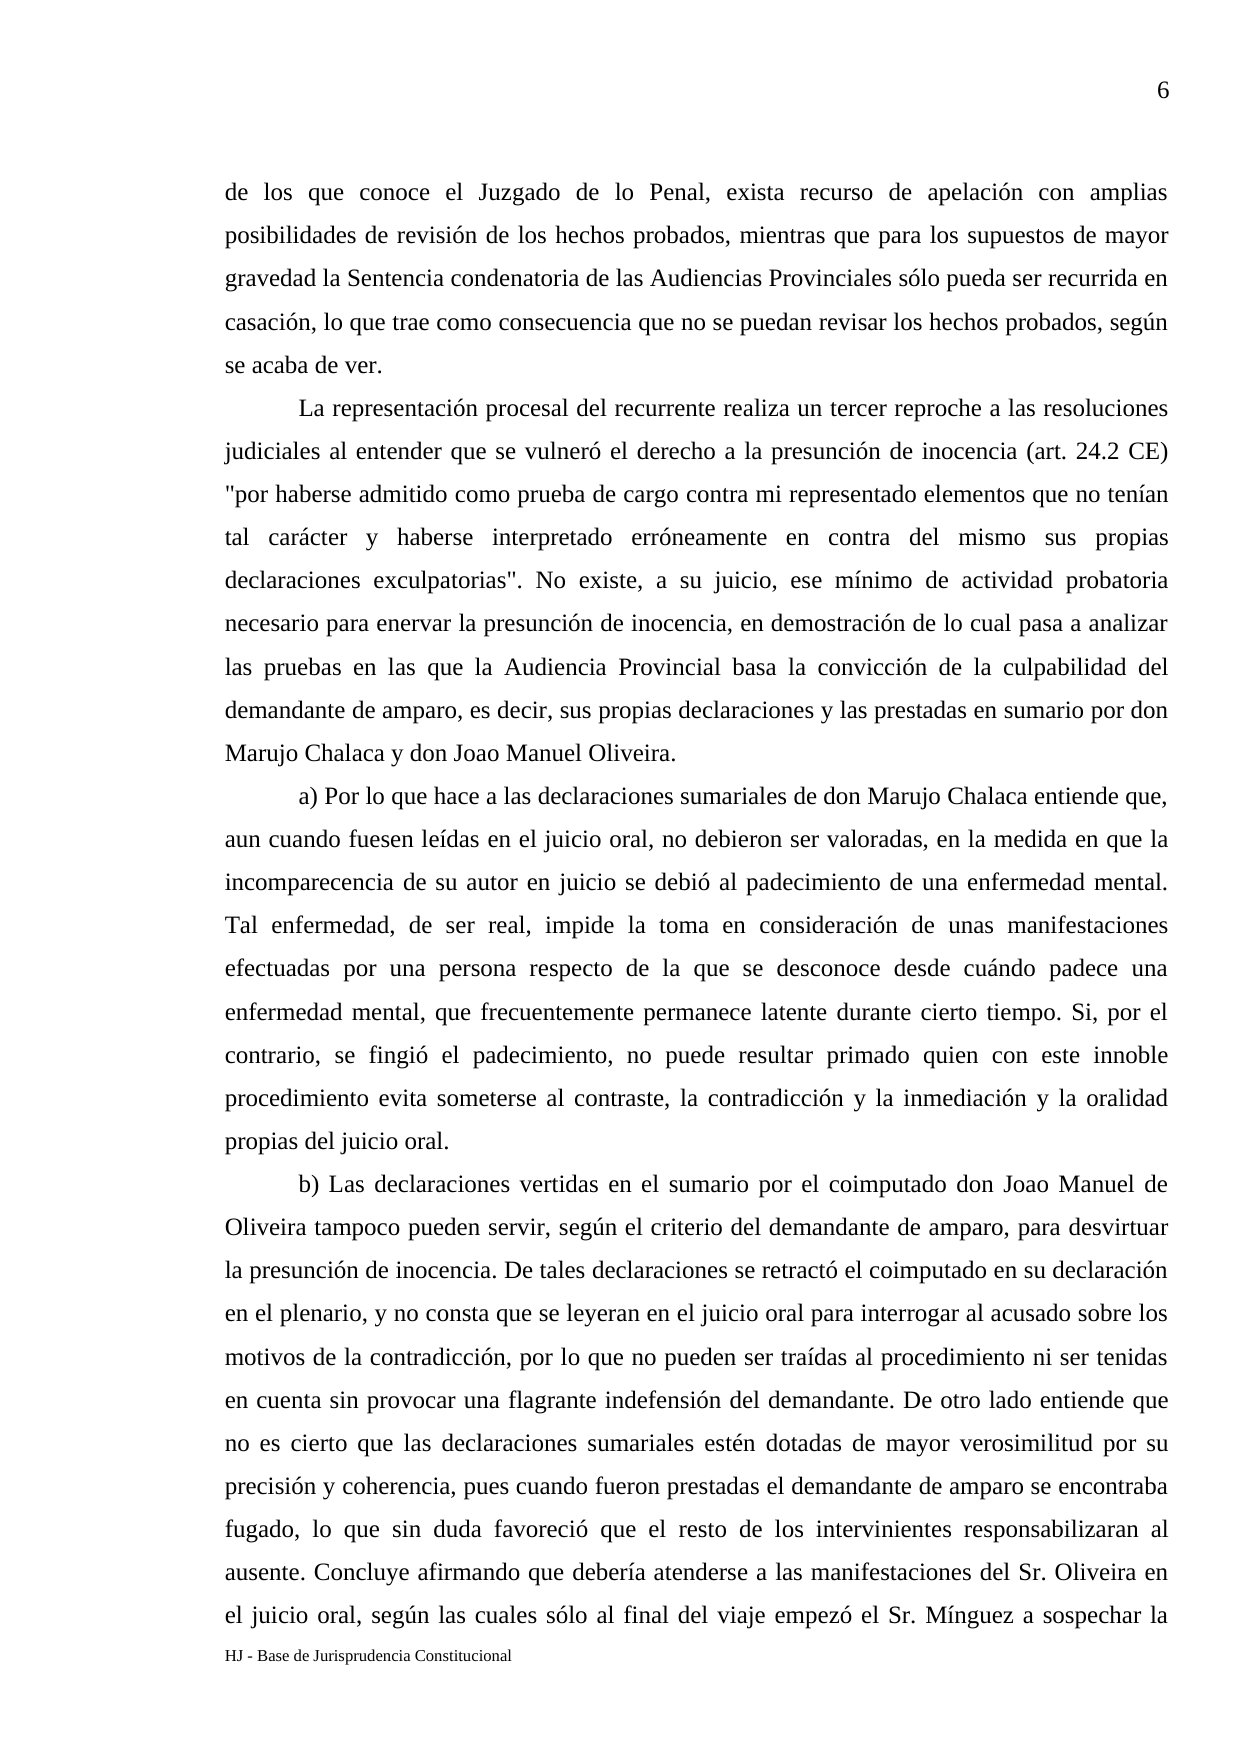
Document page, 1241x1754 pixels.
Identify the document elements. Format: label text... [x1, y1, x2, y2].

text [224, 1169, 1169, 1629]
text a) Por lo que hace a las declaraciones sumariales de don Marujo Chalaca entiende que, aun cuando fuesen leídas en el juicio oral, no debieron ser valoradas, en la medida en que la incomparecencia de su autor en juicio se debió al padecimiento de una enfermedad mental. Tal enfermedad, de ser real, impide la toma en consideración de unas manifestaciones efectuadas por una persona respecto de la que se desconoce desde cuándo padece una enfermedad mental, que frecuentemente permanece latente durante cierto tiempo. Si, por el contrario, se fingió el padecimiento, no puede resultar primado quien con este innoble procedimiento evita someterse al contraste, la contradicción y la inmediación y la oralidad propias del juicio oral. [224, 781, 1169, 1155]
text La representación procesal del recurrente realiza un tercer reproche a las resoluciones judiciales al entender que se vulneró el derecho a la presunción de inocencia (art. 24.2 CE) "por haberse admitido como prueba de cargo contra mi representado elementos que no tenían tal carácter y haberse interpretado erróneamente en contra del mismo sus propias declaraciones exculpatorias". No existe, a su juicio, ese mínimo de actividad probatoria necesario para enervar la presunción de inocencia, en demostración de lo cual pasa a analizar las pruebas en las que la Audiencia Provincial basa la convicción de la culpabilidad del demandante de amparo, es decir, sus propias declaraciones y las prestadas en sumario por don Marujo Chalaca y don Joao Manuel Oliveira. [224, 393, 1169, 767]
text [224, 177, 1169, 378]
